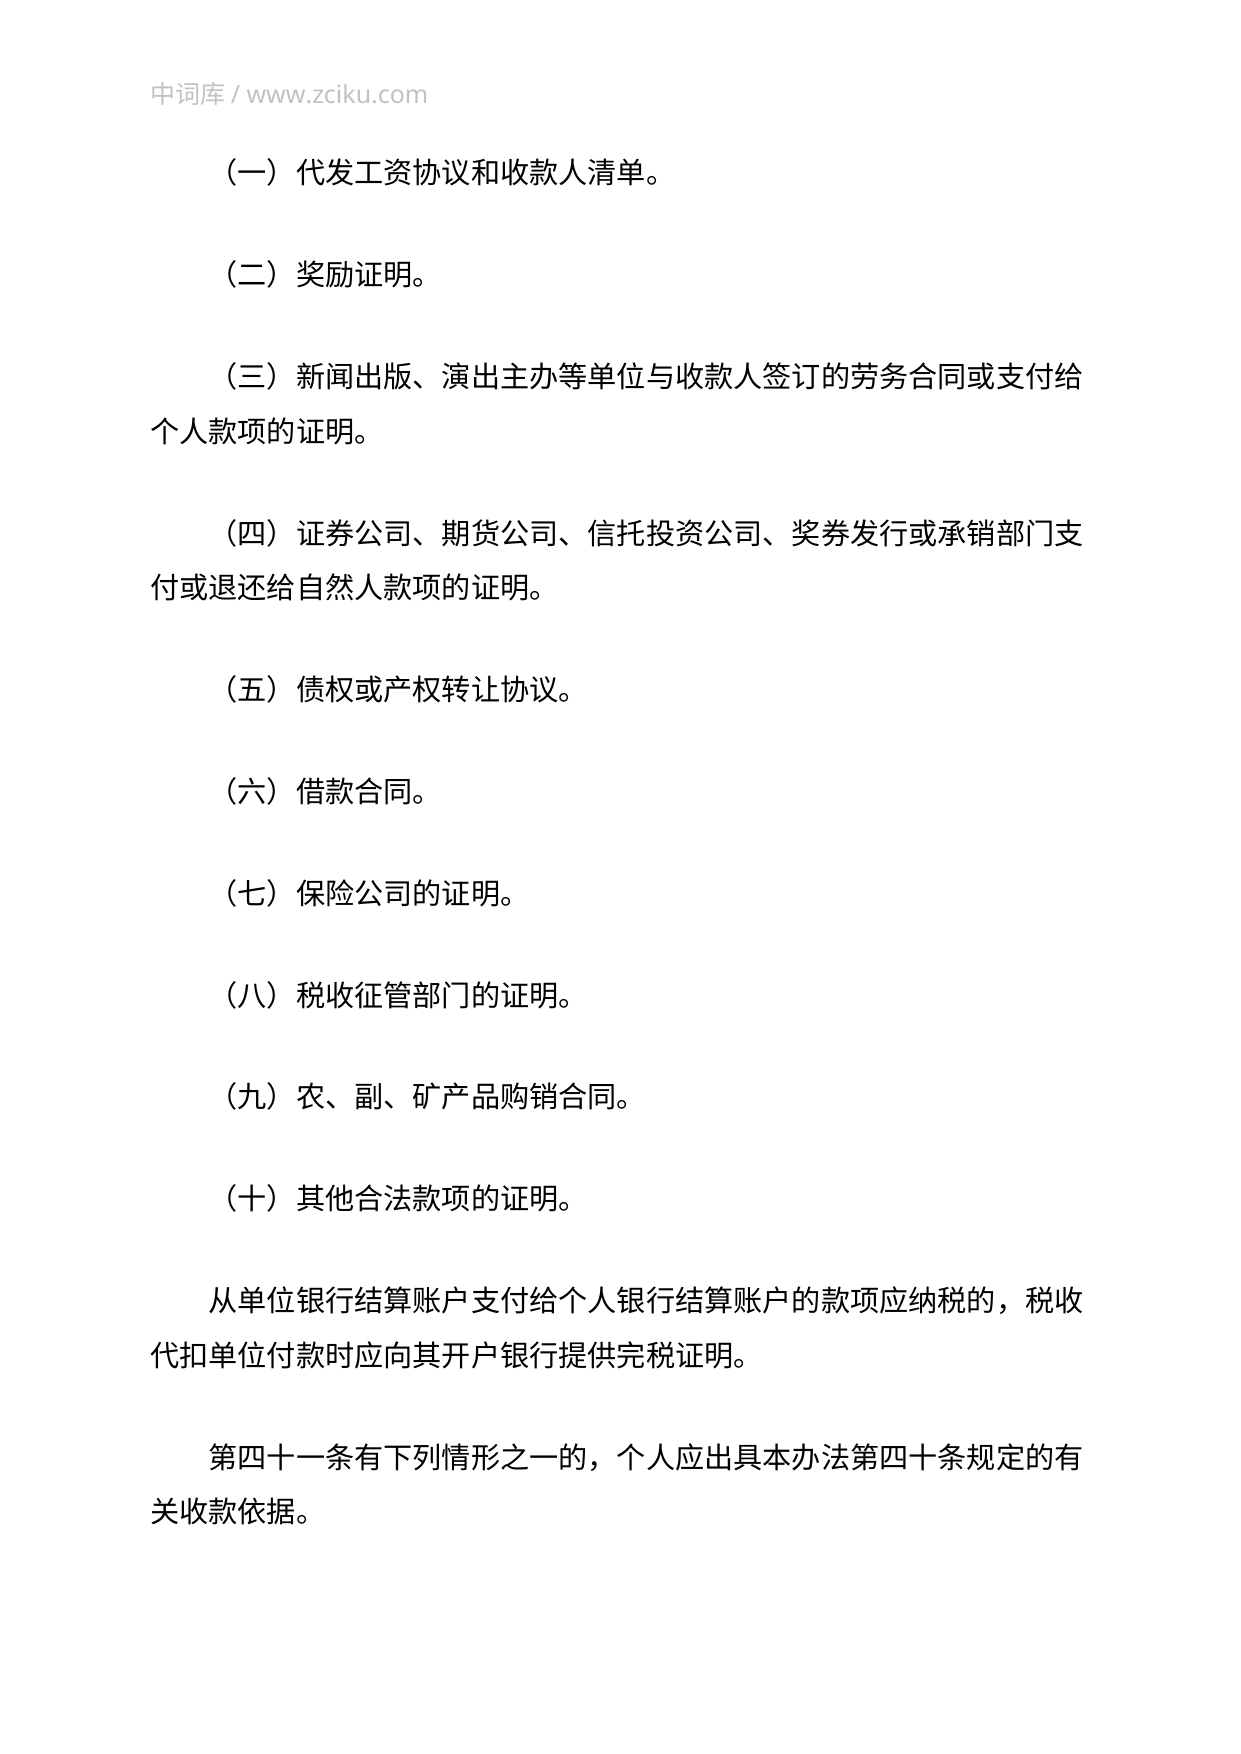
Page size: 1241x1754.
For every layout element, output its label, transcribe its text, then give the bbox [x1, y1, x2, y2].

text （十）其他合法款项的证明。 [150, 1176, 1090, 1218]
text （一）代发工资协议和收款人清单。 [150, 150, 1090, 192]
text （二）奖励证明。 [150, 252, 1090, 294]
text 从单位银行结算账户支付给个人银行结算账户的款项应纳税的，税收代扣单位付款时应向其开户银行提供完税证明。 [150, 1277, 1090, 1375]
text （七）保险公司的证明。 [150, 870, 1090, 913]
text （六）借款合同。 [150, 769, 1090, 811]
text （四）证券公司、期货公司、信托投资公司、奖券发行或承销部门支付或退还给自然人款项的证明。 [150, 510, 1090, 607]
text （八）税收征管部门的证明。 [150, 972, 1090, 1014]
text （五）债权或产权转让协议。 [150, 667, 1090, 709]
text 第四十一条有下列情形之一的，个人应出具本办法第四十条规定的有关收款依据。 [150, 1434, 1090, 1531]
text （三）新闻出版、演出主办等单位与收款人签订的劳务合同或支付给个人款项的证明。 [150, 353, 1090, 451]
text （九）农、副、矿产品购销合同。 [150, 1074, 1090, 1116]
